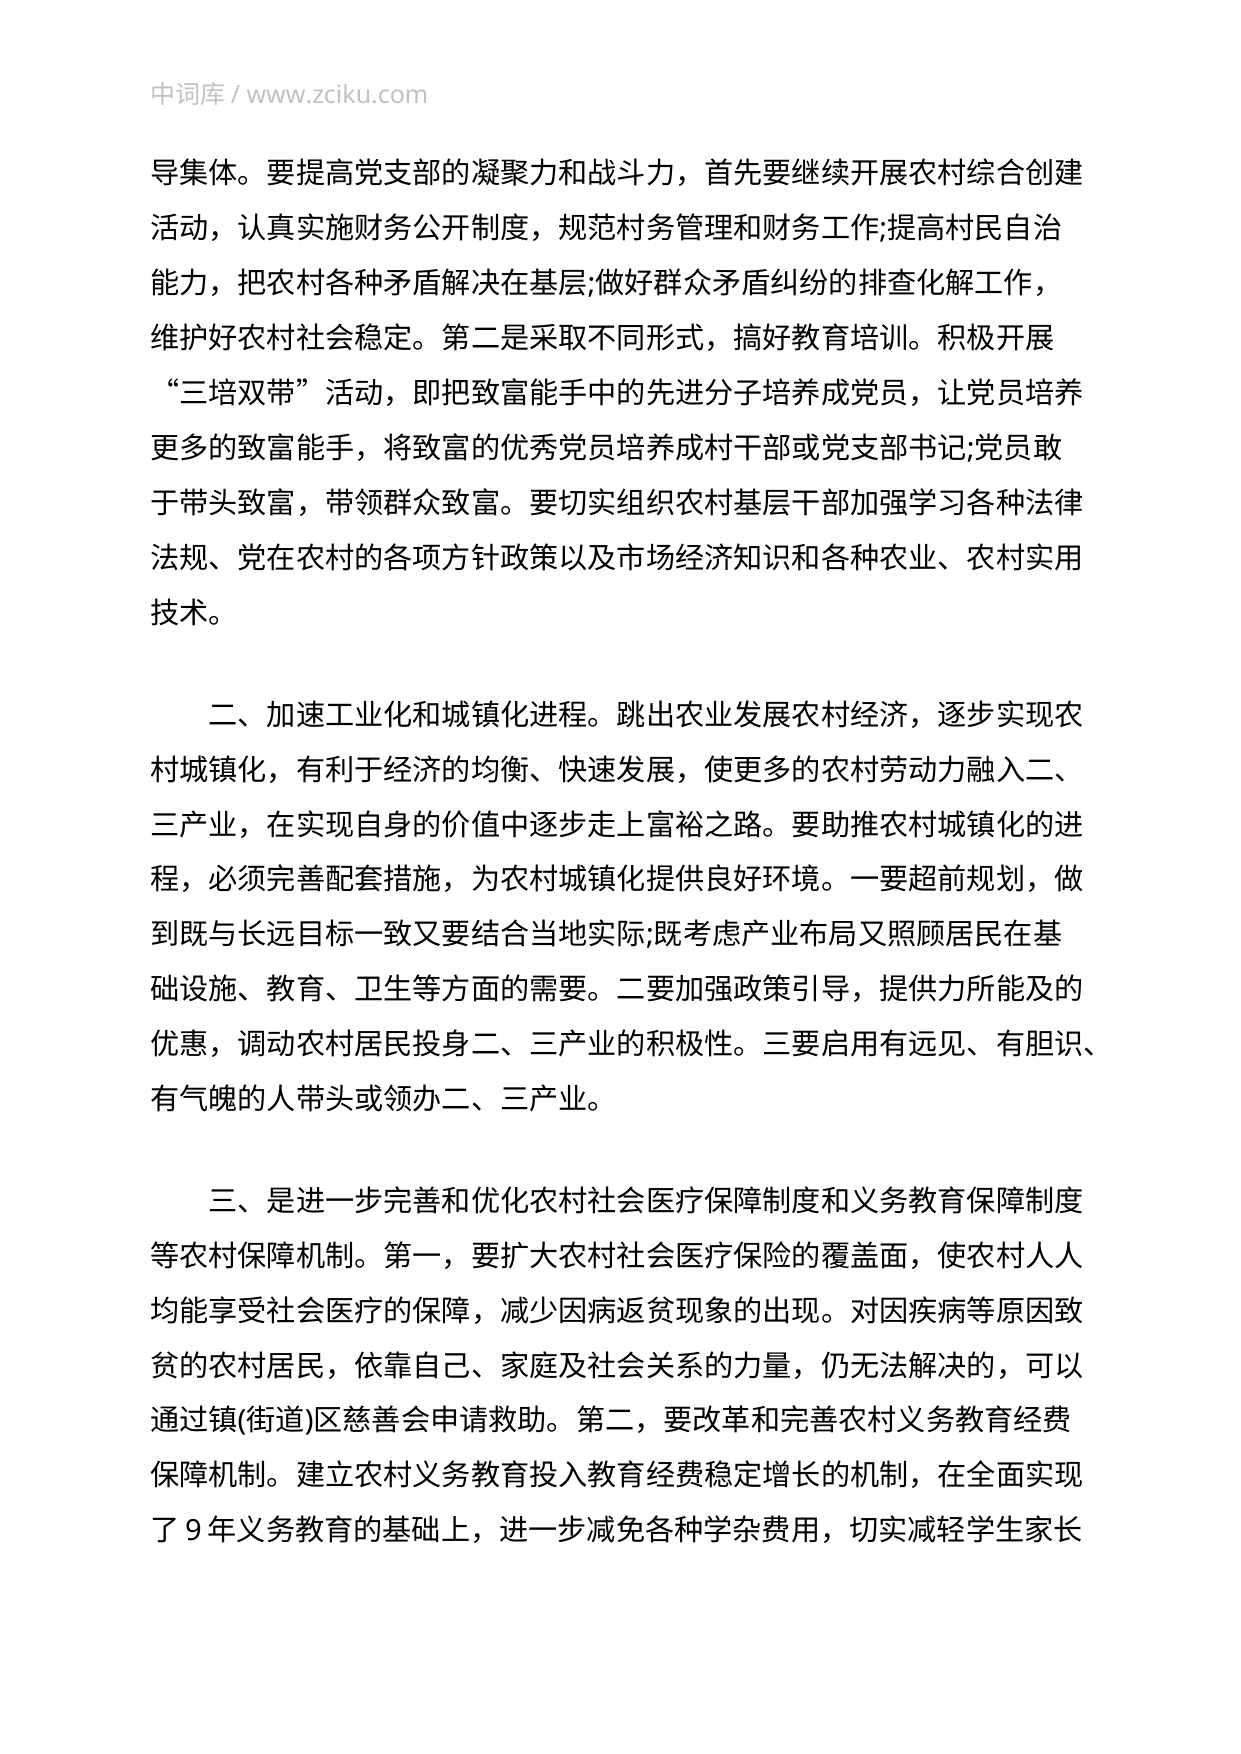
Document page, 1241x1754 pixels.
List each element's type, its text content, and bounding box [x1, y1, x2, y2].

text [150, 150, 1090, 632]
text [150, 1177, 1090, 1549]
text 二、加速工业化和城镇化进程。跳出农业发展农村经济，逐步实现农村城镇化，有利于经济的均衡、快速发展，使更多的农村劳动力融入二、三产业，在实现自身的价值中逐步走上富裕之路。要助推农村城镇化的进程，必须完善配套措施，为农村城镇化提供良好环境。一要超前规划，做到既与长远目标一致又要结合当地实际;既考虑产业布局又照顾居民在基础设施、教育、卫生等方面的需要。二要加强政策引导，提供力所能及的优惠，调动农村居民投身二、三产业的积极性。三要启用有远见、有胆识、有气魄的人带头或领办二、三产业。 [150, 691, 1090, 1118]
